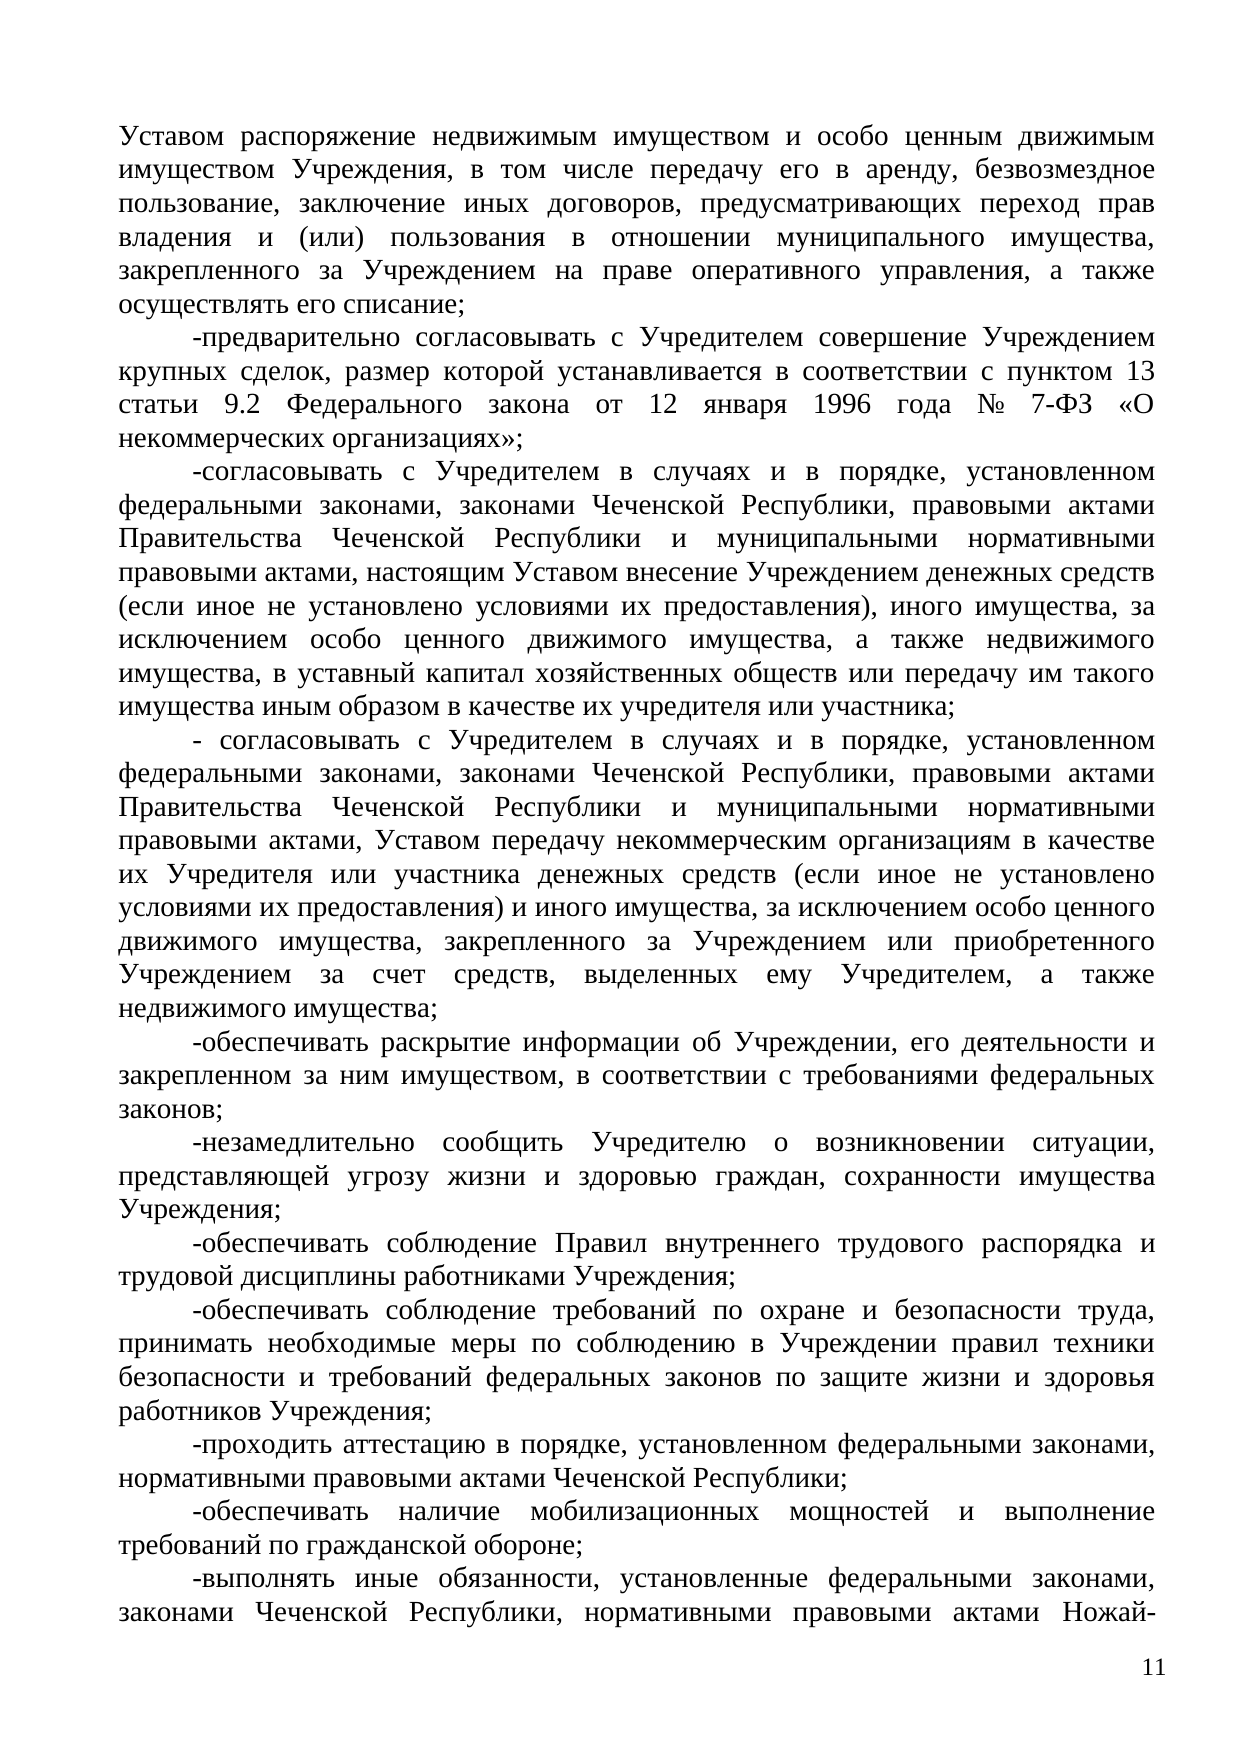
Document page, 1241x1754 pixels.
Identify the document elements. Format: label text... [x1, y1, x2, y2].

text -обеспечивать наличие мобилизационных мощностей и выполнение требований по гражданской обороне; [118, 1493, 1156, 1560]
text -предварительно согласовывать с Учредителем совершение Учреждением крупных сделок, размер которой устанавливается в соответствии с пунктом 13 статьи 9.2 Федерального закона от 12 января 1996 года № 7-ФЗ «О некоммерческих организациях»; [118, 319, 1156, 453]
text - согласовывать с Учредителем в случаях и в порядке, установленном федеральными законами, законами Чеченской Республики, правовыми актами Правительства Чеченской Республики и муниципальными нормативными правовыми актами, Уставом передачу некоммерческим организациям в качестве их Учредителя или участника денежных средств (если иное не установлено условиями их предоставления) и иного имущества, за исключением особо ценного движимого имущества, закрепленного за Учреждением или приобретенного Учреждением за счет средств, выделенных ему Учредителем, а также недвижимого имущества; [118, 722, 1156, 1024]
text -обеспечивать раскрытие информации об Учреждении, его деятельности и закрепленном за ним имуществом, в соответствии с требованиями федеральных законов; [118, 1024, 1156, 1124]
text -обеспечивать соблюдение Правил внутреннего трудового распорядка и трудовой дисциплины работниками Учреждения; [118, 1225, 1156, 1292]
text -незамедлительно сообщить Учредителю о возникновении ситуации, представляющей угрозу жизни и здоровью граждан, сохранности имущества Учреждения; [118, 1124, 1156, 1225]
text -согласовывать с Учредителем в случаях и в порядке, установленном федеральными законами, законами Чеченской Республики, правовыми актами Правительства Чеченской Республики и муниципальными нормативными правовыми актами, настоящим Уставом внесение Учреждением денежных средств (если иное не установлено условиями их предоставления), иного имущества, за исключением особо ценного движимого имущества, а также недвижимого имущества, в уставный капитал хозяйственных обществ или передачу им такого имущества иным образом в качестве их учредителя или участника; [118, 453, 1156, 722]
text -обеспечивать соблюдение требований по охране и безопасности труда, принимать необходимые меры по соблюдению в Учреждении правил техники безопасности и требований федеральных законов по защите жизни и здоровья работников Учреждения; [118, 1292, 1156, 1426]
text -проходить аттестацию в порядке, установленном федеральными законами, нормативными правовыми актами Чеченской Республики; [118, 1426, 1156, 1493]
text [118, 1560, 1156, 1627]
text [118, 118, 1156, 319]
